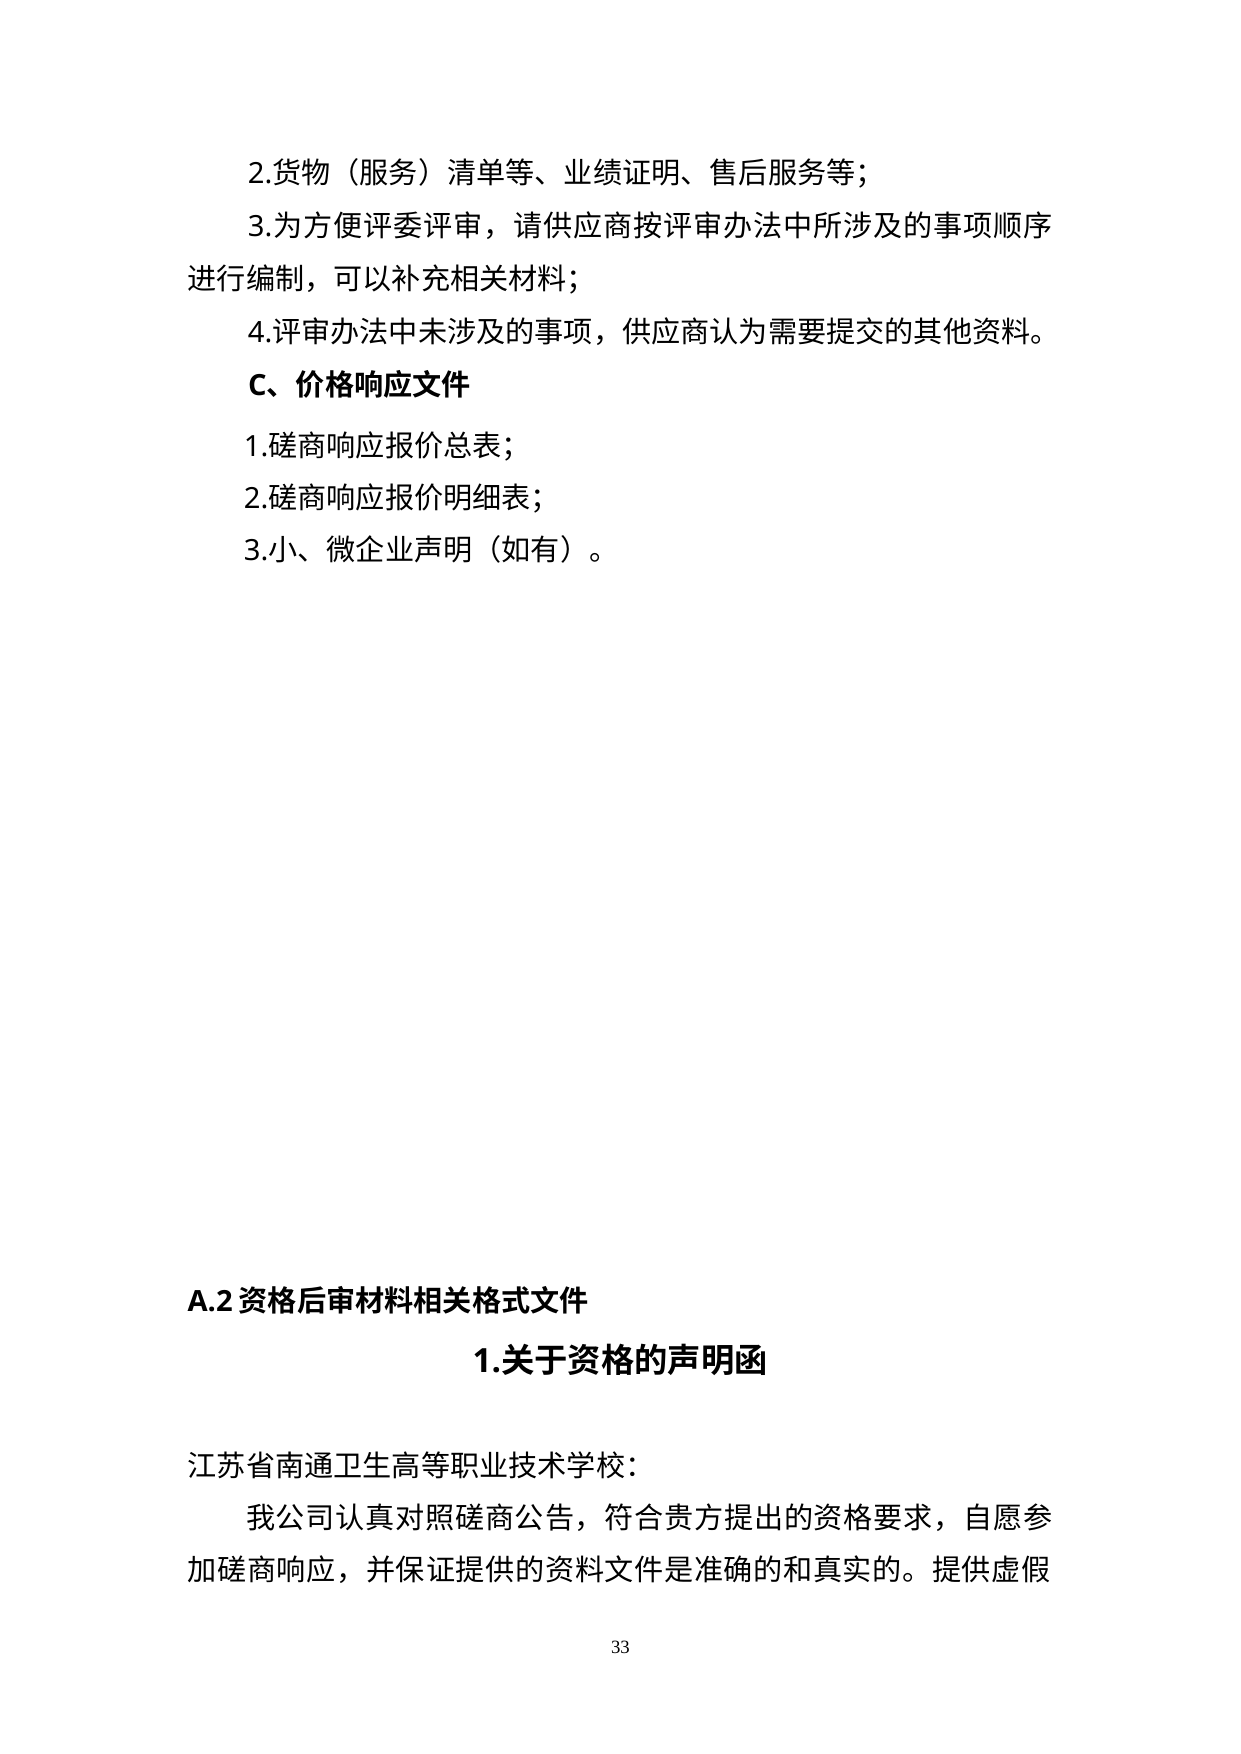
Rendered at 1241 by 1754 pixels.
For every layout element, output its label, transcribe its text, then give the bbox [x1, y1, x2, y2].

text 3.为方便评委评审，请供应商按评审办法中所涉及的事项顺序进行编制，可以补充相关材料； [187, 203, 1053, 298]
text C、价格响应文件 [187, 362, 1053, 404]
text 1.关于资格的声明函 [187, 1331, 1053, 1383]
text 4.评审办法中未涉及的事项，供应商认为需要提交的其他资料。 [187, 309, 1053, 351]
text 江苏省南通卫生高等职业技术学校： [187, 1435, 1053, 1487]
text A.2资格后审材料相关格式文件 [187, 1278, 1053, 1320]
text 2.磋商响应报价明细表； [188, 467, 1053, 519]
text 2.货物（服务）清单等、业绩证明、售后服务等； [187, 150, 1053, 192]
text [187, 1487, 1053, 1591]
text 1.磋商响应报价总表； [188, 414, 1053, 467]
text 3.小、微企业声明（如有）。 [188, 519, 1053, 571]
